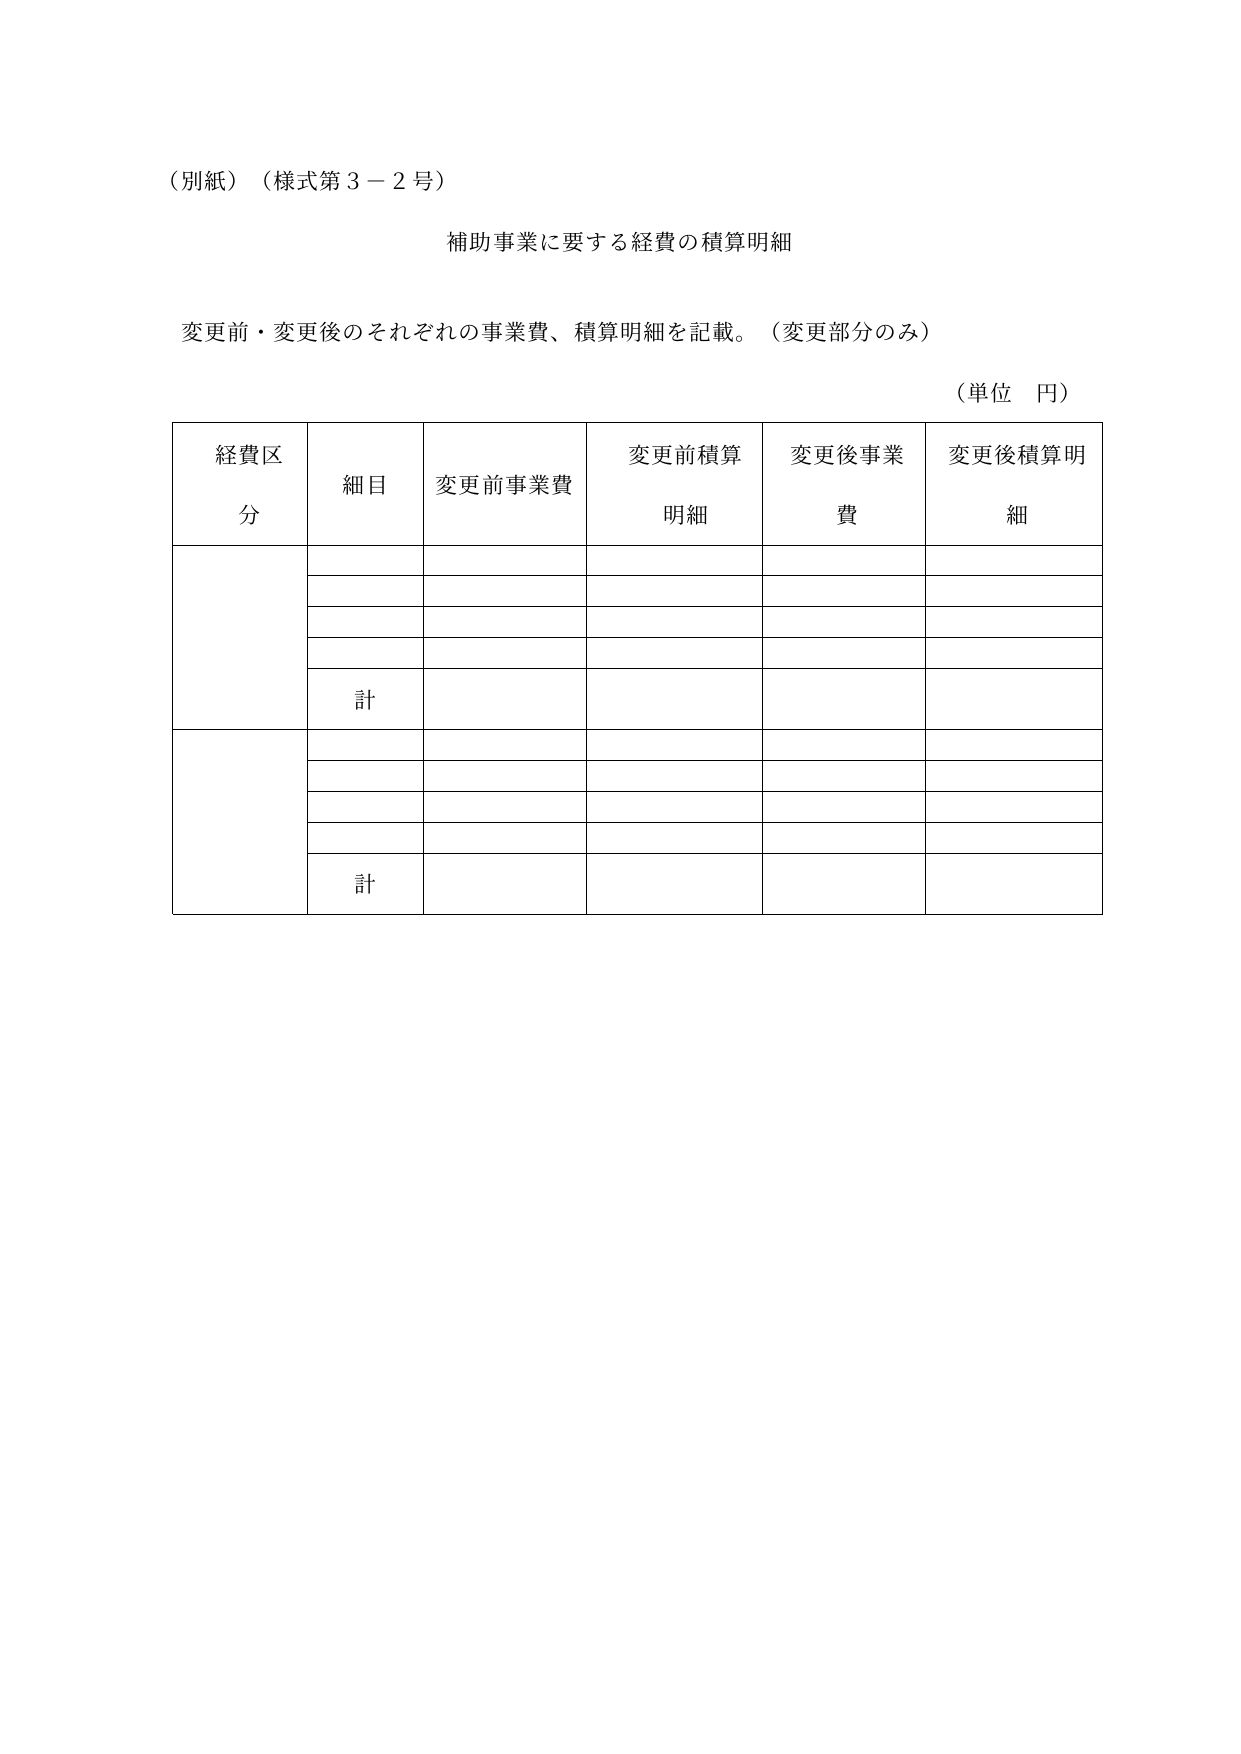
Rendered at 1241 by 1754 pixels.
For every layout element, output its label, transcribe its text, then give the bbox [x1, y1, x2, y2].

table_header 変更前積算明細 [587, 423, 762, 544]
table_cell [926, 854, 1102, 913]
table_cell [424, 546, 586, 575]
table_cell [424, 638, 586, 668]
table_cell [173, 546, 307, 729]
table_cell [926, 792, 1102, 822]
table_cell [926, 576, 1102, 606]
table_cell [587, 669, 762, 729]
table_cell [763, 576, 925, 606]
table_cell [587, 576, 762, 606]
table_cell [424, 576, 586, 606]
table_cell [587, 638, 762, 668]
table_cell [308, 823, 423, 852]
table_cell [424, 669, 586, 729]
table_cell [763, 823, 925, 852]
text （単位 円） [158, 362, 1083, 422]
table_cell [587, 546, 762, 575]
table_cell [308, 576, 423, 606]
table_cell [424, 854, 586, 913]
table_cell [587, 761, 762, 791]
table_cell [308, 607, 423, 637]
table_cell [926, 607, 1102, 637]
table_cell [763, 854, 925, 913]
table_cell [424, 823, 586, 852]
table_cell [763, 607, 925, 637]
text 補助事業に要する経費の積算明細 [158, 210, 1083, 271]
table_cell [587, 823, 762, 852]
table_cell [308, 761, 423, 791]
table_cell [173, 730, 307, 913]
table_header 変更後事業費 [763, 423, 925, 544]
table_cell [424, 792, 586, 822]
table_cell [763, 638, 925, 668]
table_cell [424, 761, 586, 791]
table_header 変更後積算明細 [926, 423, 1102, 544]
table_header 細目 [308, 423, 423, 544]
table_cell [308, 638, 423, 668]
table_cell [763, 730, 925, 760]
table_cell [587, 730, 762, 760]
table_cell [926, 546, 1102, 575]
text 変更前・変更後のそれぞれの事業費、積算明細を記載。（変更部分のみ） [158, 301, 1083, 362]
table_cell [763, 761, 925, 791]
table_cell [926, 638, 1102, 668]
table_cell [308, 546, 423, 575]
table_cell [587, 854, 762, 913]
table_cell [763, 792, 925, 822]
table_cell [763, 669, 925, 729]
table_cell [424, 607, 586, 637]
table_cell [926, 669, 1102, 729]
table_cell [926, 823, 1102, 852]
table_cell [424, 730, 586, 760]
table_cell [926, 761, 1102, 791]
table_cell [308, 792, 423, 822]
table_cell [587, 792, 762, 822]
table_header 変更前事業費 [424, 423, 586, 544]
table_cell [587, 607, 762, 637]
table_cell [308, 730, 423, 760]
table_cell [926, 730, 1102, 760]
table_cell 計 [308, 854, 423, 913]
table_cell 計 [308, 669, 423, 729]
text （別紙）（様式第３－２号） [158, 149, 1083, 210]
table_cell [763, 546, 925, 575]
table_header 経費区分 [173, 423, 307, 544]
